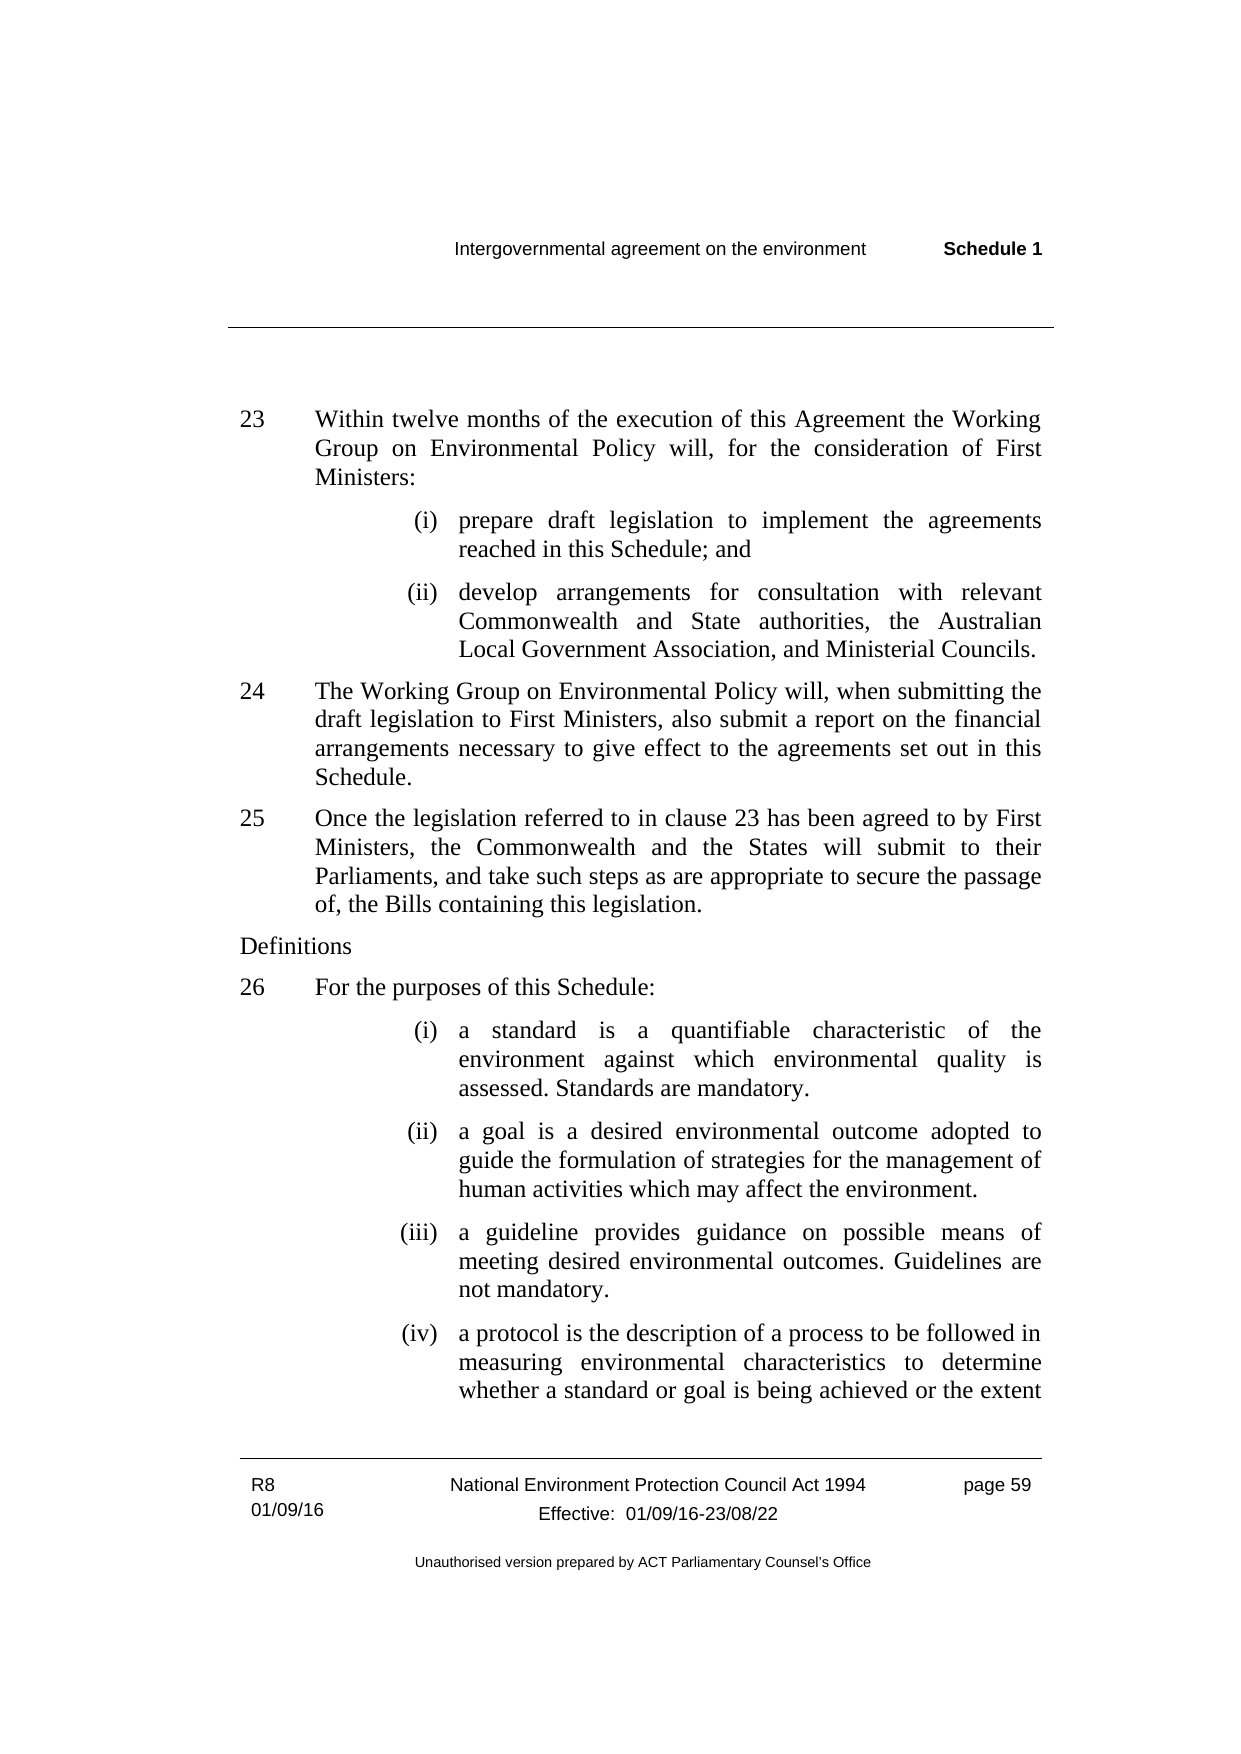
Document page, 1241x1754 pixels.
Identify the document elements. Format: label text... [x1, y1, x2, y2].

text 26 For the purposes of this Schedule: [239, 972, 1042, 1001]
text (i) prepare draft legislation to implement the agreements reached in this Schedule; and [239, 505, 1042, 562]
text (ii) a goal is a desired environmental outcome adopted to guide the formulation of strategies for the management of human activities which may affect the environment. [239, 1116, 1042, 1202]
text (iii) a guideline provides guidance on possible means of meeting desired environmental outcomes. Guidelines are not mandatory. [239, 1217, 1042, 1303]
text Definitions [239, 931, 1042, 959]
text (ii) develop arrangements for consultation with relevant Commonwealth and State authorities, the Australian Local Government Association, and Ministerial Councils. [239, 577, 1042, 663]
text (i) a standard is a quantifiable characteristic of the environment against which environmental quality is assessed. Standards are mandatory. [239, 1015, 1042, 1102]
text 23 Within twelve months of the execution of this Agreement the Working Group on Environmental Policy will, for the consideration of First Ministers: [239, 404, 1042, 490]
text 25 Once the legislation referred to in clause 23 has been agreed to by First Ministers, the Commonwealth and the States will submit to their Parliaments, and take such steps as are appropriate to secure the passage of, the Bills containing this legislation. [239, 803, 1042, 918]
text 24 The Working Group on Environmental Policy will, when submitting the draft legislation to First Ministers, also submit a report on the financial arrangements necessary to give effect to the agreements set out in this Schedule. [239, 676, 1042, 791]
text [239, 1318, 1042, 1404]
